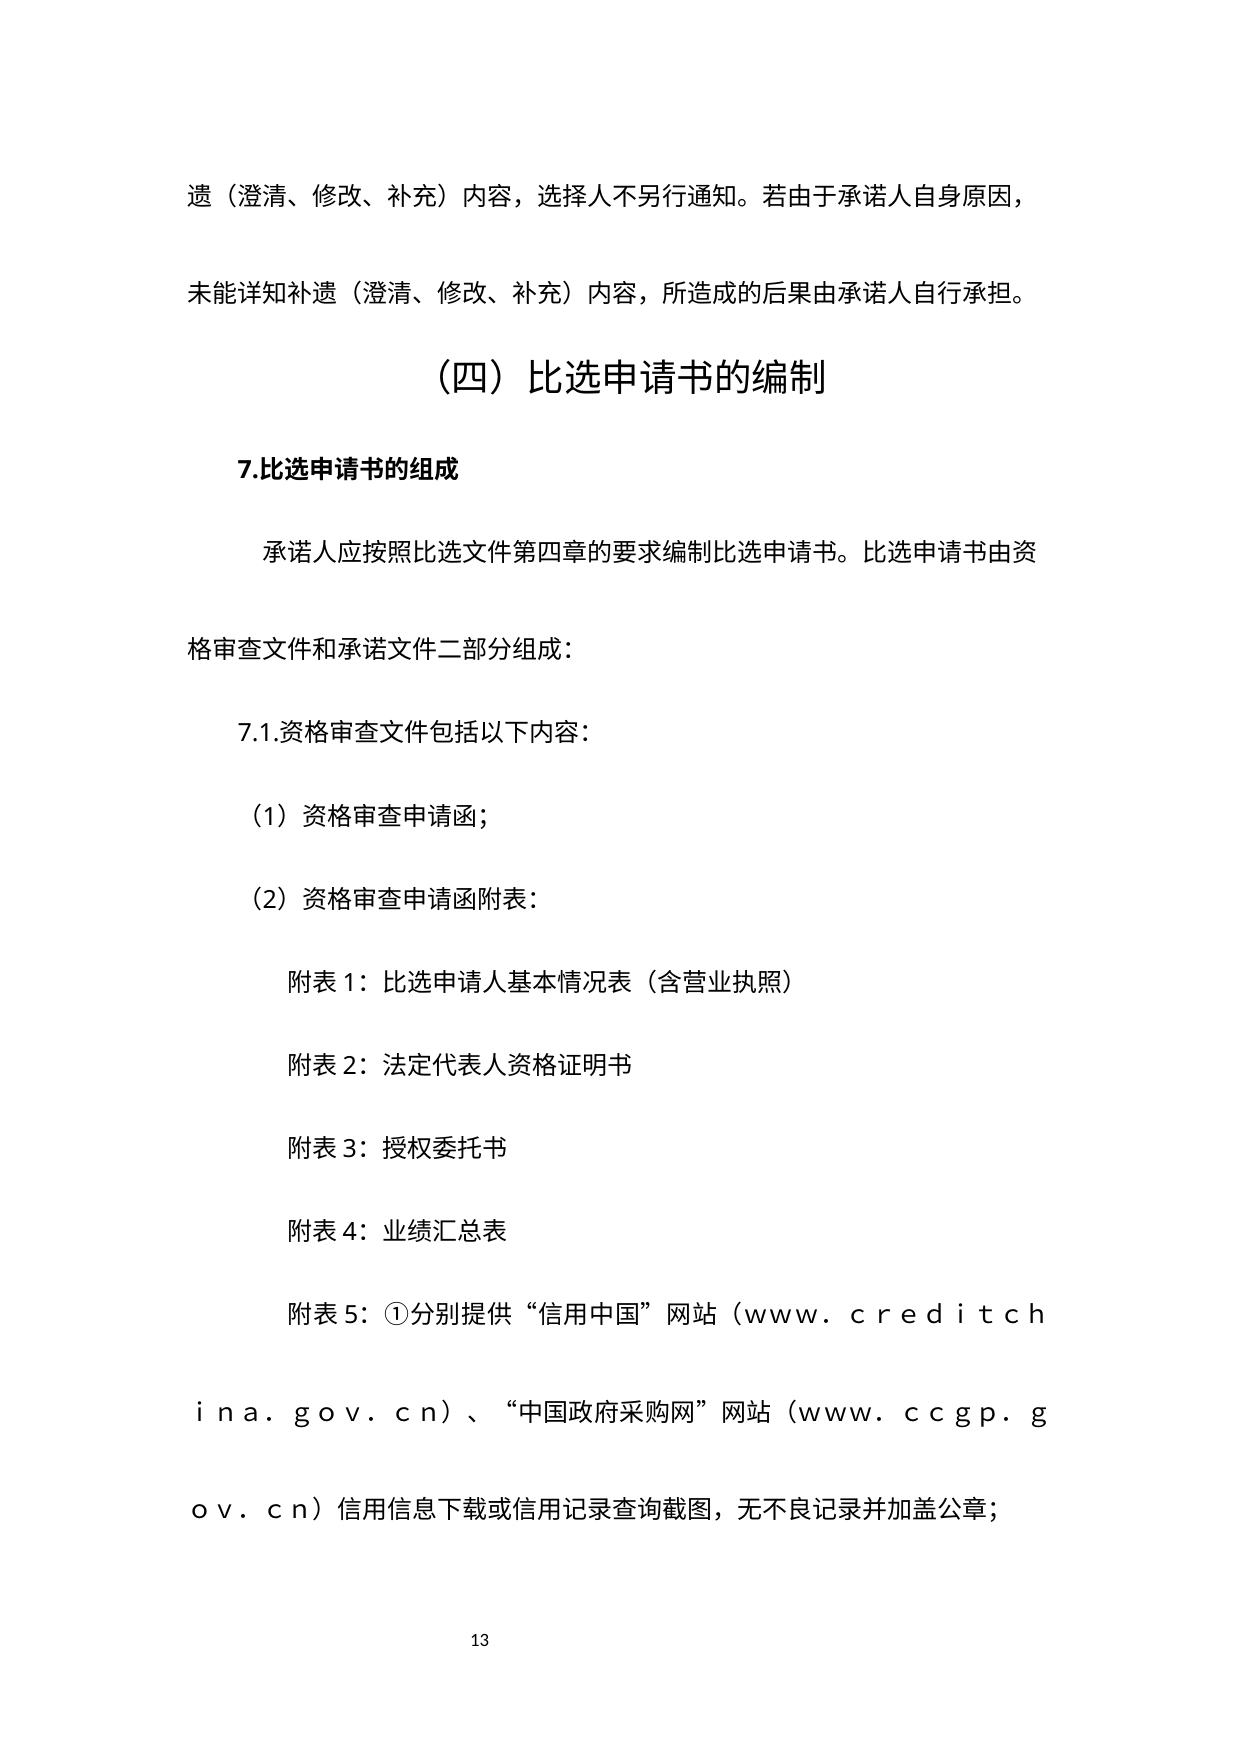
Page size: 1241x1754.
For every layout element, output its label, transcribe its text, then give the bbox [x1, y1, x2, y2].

text （四）比选申请书的编制 [187, 343, 1053, 408]
text （1）资格审查申请函； [187, 782, 1053, 847]
text 附表1：比选申请人基本情况表（含营业执照） [187, 948, 1053, 1013]
text 附表3：授权委托书 [187, 1114, 1053, 1179]
text 附表5：①分别提供“信用中国”网站（ｗｗｗ．ｃｒｅｄｉｔｃｈｉｎａ．ｇｏｖ．ｃｎ）、“中国政府采购网”网站（ｗｗｗ．ｃｃｇｐ．ｇｏｖ．ｃｎ）信用信息下载或信用记录查询截图，无不良记录并加盖公章； [187, 1280, 1053, 1540]
text 7.比选申请书的组成 [187, 435, 1053, 500]
text 7.1.资格审查文件包括以下内容： [187, 698, 1053, 763]
text 附表4：业绩汇总表 [187, 1197, 1053, 1262]
text 承诺人应按照比选文件第四章的要求编制比选申请书。比选申请书由资格审查文件和承诺文件二部分组成： [187, 518, 1053, 680]
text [187, 162, 1053, 324]
text （2）资格审查申请函附表： [187, 865, 1053, 930]
text 附表2：法定代表人资格证明书 [187, 1031, 1053, 1096]
